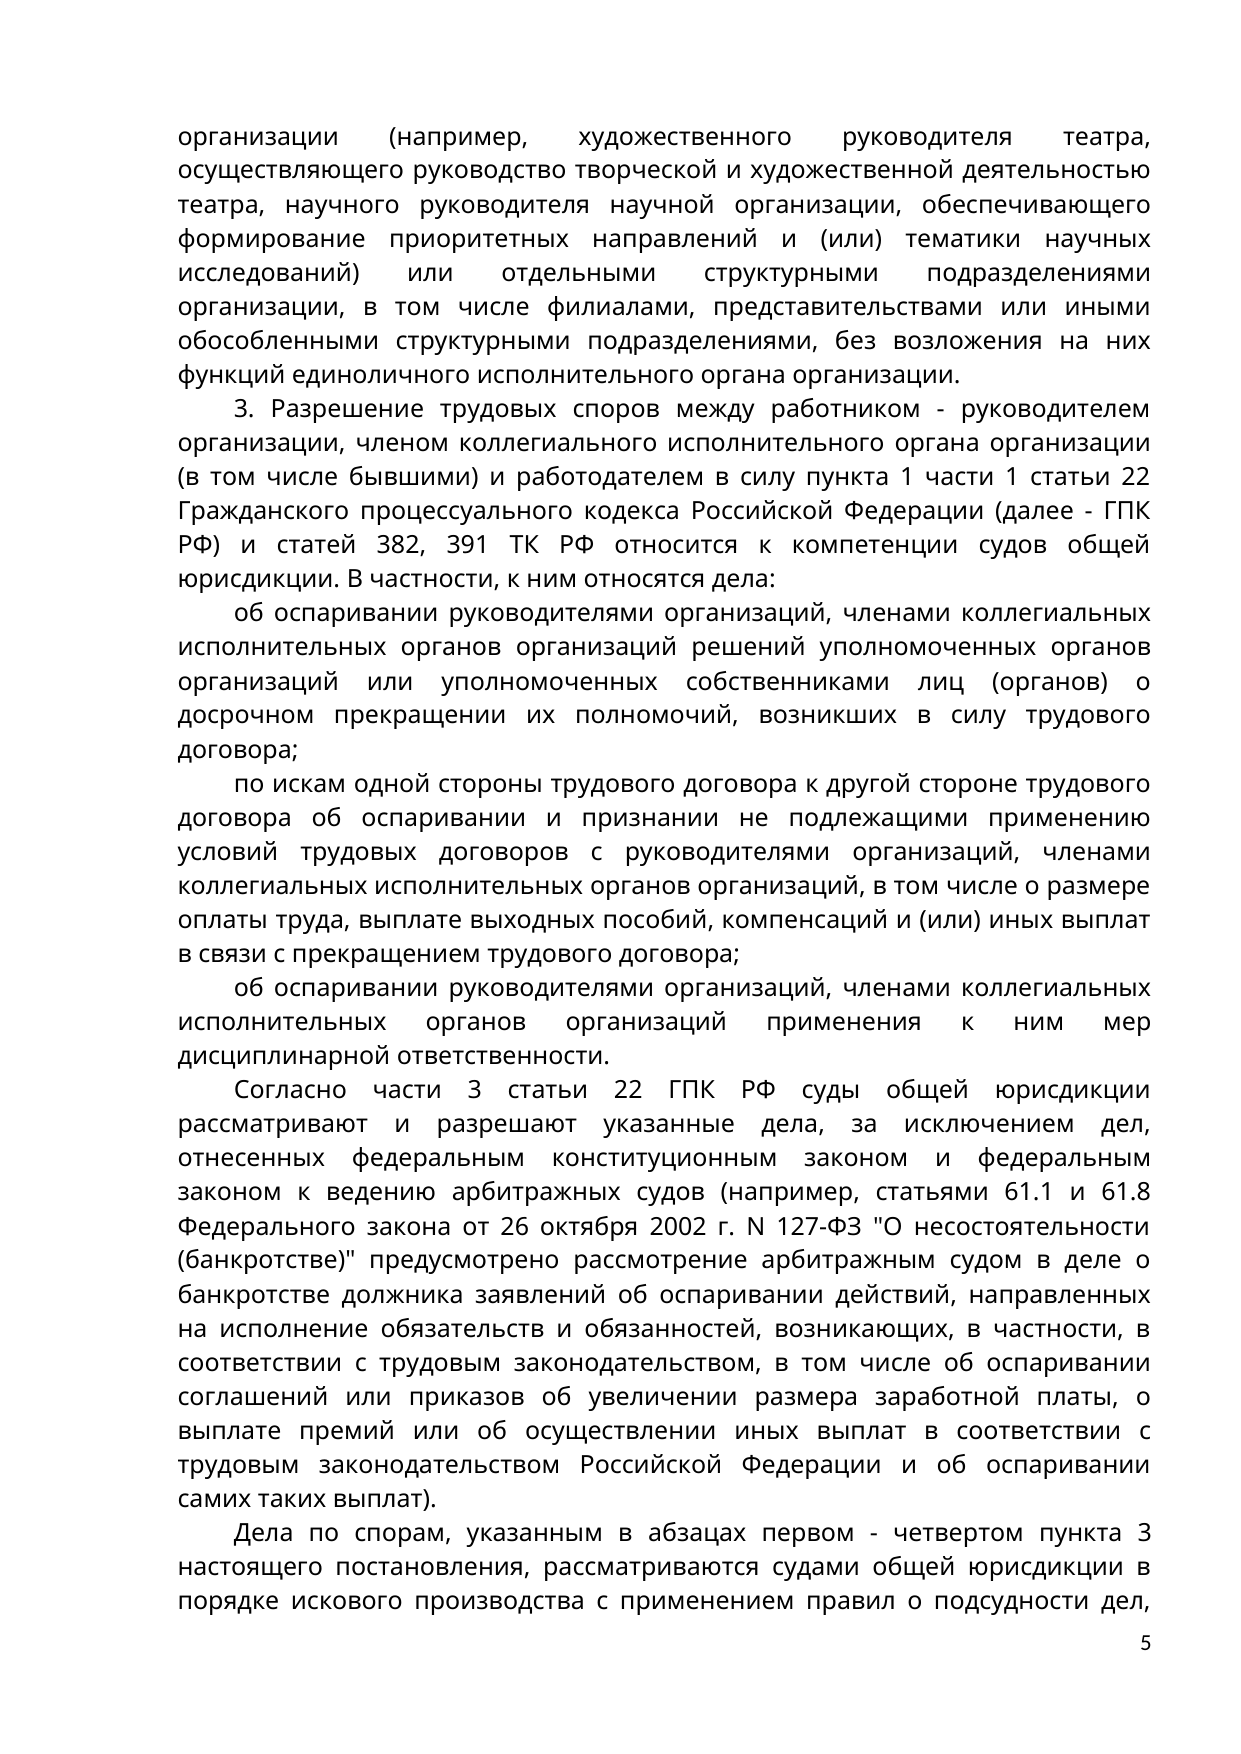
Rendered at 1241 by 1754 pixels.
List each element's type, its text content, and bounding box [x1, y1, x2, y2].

text об оспаривании руководителями организаций, членами коллегиальных исполнительных органов организаций применения к ним мер дисциплинарной ответственности. [177, 970, 1152, 1072]
text Согласно части 3 статьи 22 ГПК РФ суды общей юрисдикции рассматривают и разрешают указанные дела, за исключением дел, отнесенных федеральным конституционным законом и федеральным законом к ведению арбитражных судов (например, статьями 61.1 и 61.8 Федерального закона от 26 октября 2002 г. N 127-ФЗ "О несостоятельности (банкротстве)" предусмотрено рассмотрение арбитражным судом в деле о банкротстве должника заявлений об оспаривании действий, направленных на исполнение обязательств и обязанностей, возникающих, в частности, в соответствии с трудовым законодательством, в том числе об оспаривании соглашений или приказов об увеличении размера заработной платы, о выплате премий или об осуществлении иных выплат в соответствии с трудовым законодательством Российской Федерации и об оспаривании самих таких выплат). [177, 1072, 1152, 1515]
text 3. Разрешение трудовых споров между работником - руководителем организации, членом коллегиального исполнительного органа организации (в том числе бывшими) и работодателем в силу пункта 1 части 1 статьи 22 Гражданского процессуального кодекса Российской Федерации (далее - ГПК РФ) и статей 382, 391 ТК РФ относится к компетенции судов общей юрисдикции. В частности, к ним относятся дела: [177, 391, 1152, 595]
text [177, 118, 1152, 391]
text об оспаривании руководителями организаций, членами коллегиальных исполнительных органов организаций решений уполномоченных органов организаций или уполномоченных собственниками лиц (органов) о досрочном прекращении их полномочий, возникших в силу трудового договора; [177, 595, 1152, 765]
text по искам одной стороны трудового договора к другой стороне трудового договора об оспаривании и признании не подлежащими применению условий трудовых договоров с руководителями организаций, членами коллегиальных исполнительных органов организаций, в том числе о размере оплаты труда, выплате выходных пособий, компенсаций и (или) иных выплат в связи с прекращением трудового договора; [177, 765, 1152, 970]
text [177, 1515, 1152, 1617]
